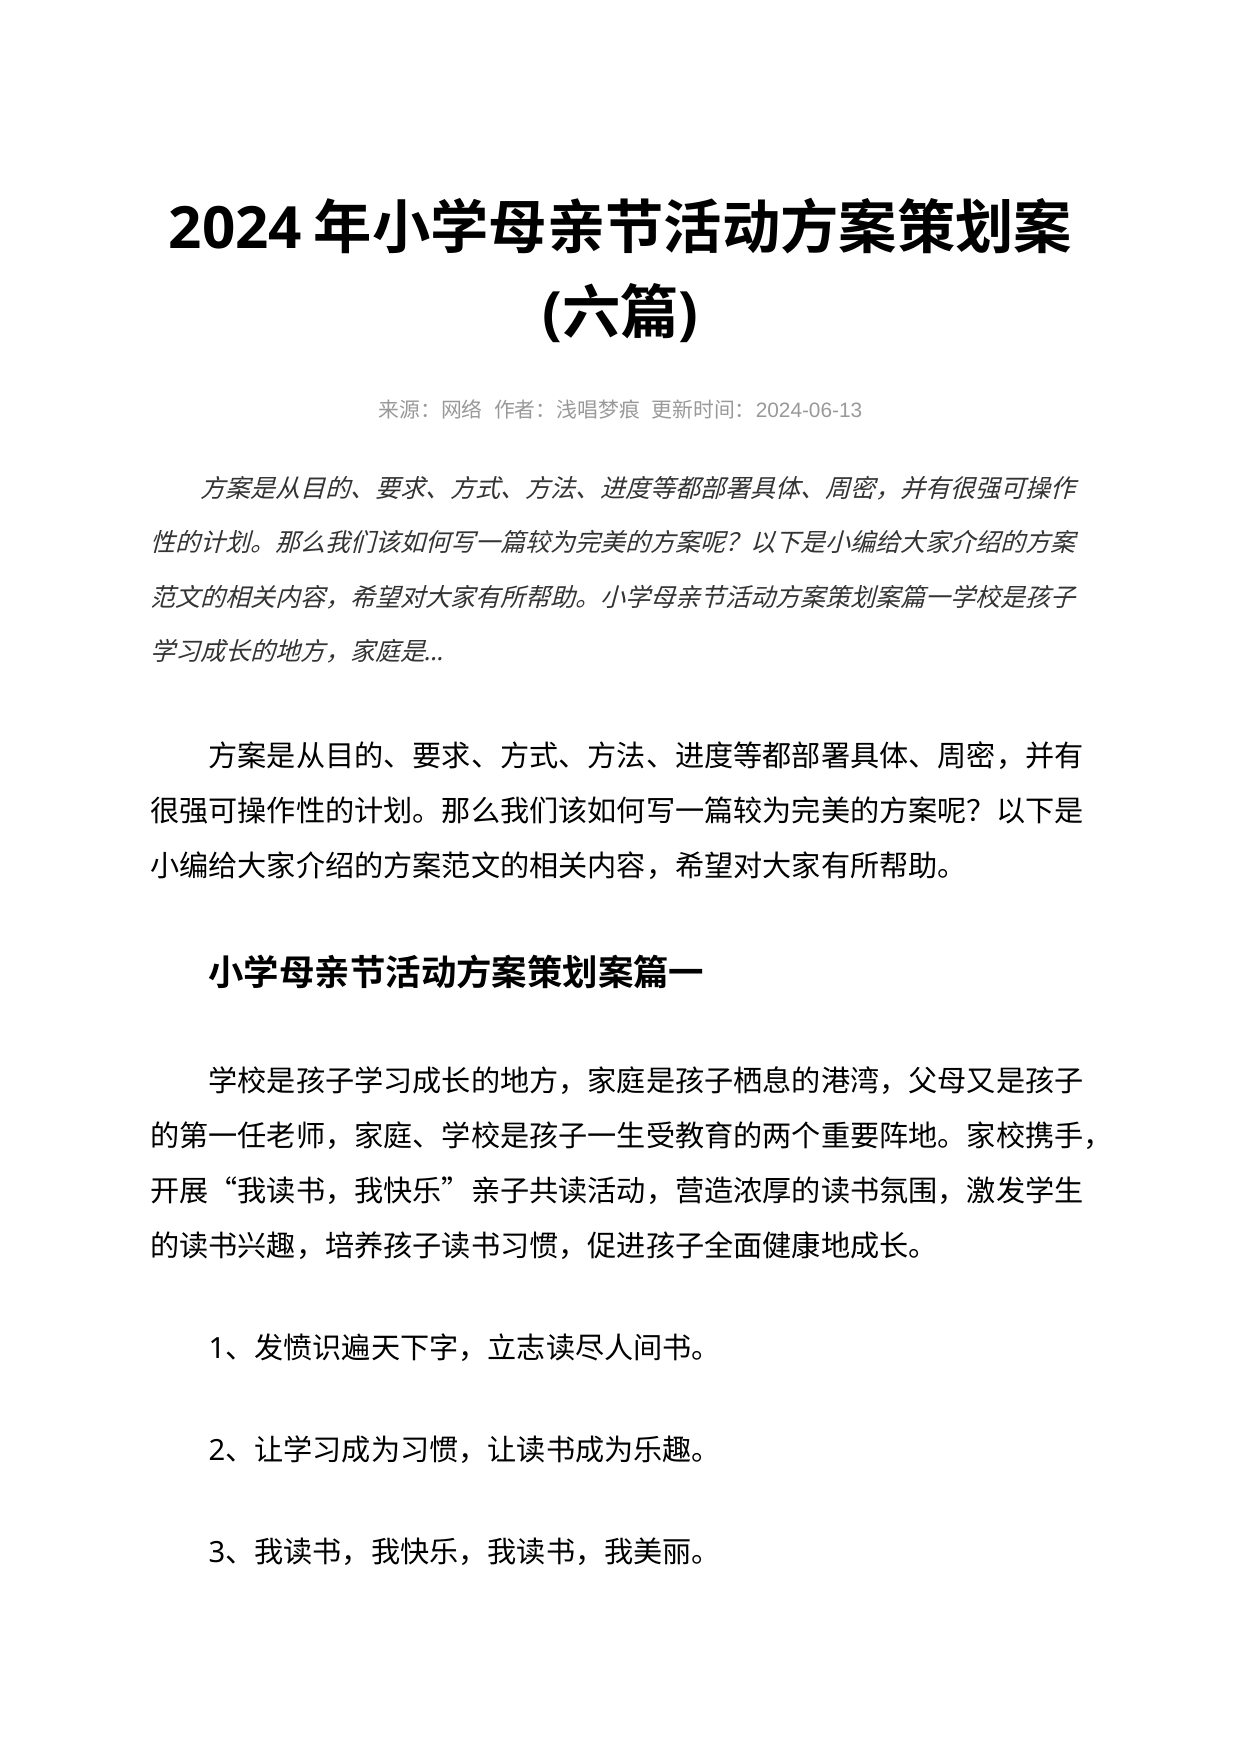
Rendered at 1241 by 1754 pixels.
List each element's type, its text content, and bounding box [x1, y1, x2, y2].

text 2、让学习成为习惯，让读书成为乐趣。 [150, 1426, 1090, 1469]
text 方案是从目的、要求、方式、方法、进度等都部署具体、周密，并有很强可操作性的计划。那么我们该如何写一篇较为完美的方案呢？以下是小编给大家介绍的方案范文的相关内容，希望对大家有所帮助。小学母亲节活动方案策划案篇一学校是孩子学习成长的地方，家庭是... [150, 468, 1090, 668]
text 来源：网络 作者：浅唱梦痕 更新时间：2024-06-13 [150, 398, 1090, 422]
text 3、我读书，我快乐，我读书，我美丽。 [150, 1528, 1090, 1571]
text 方案是从目的、要求、方式、方法、进度等都部署具体、周密，并有很强可操作性的计划。那么我们该如何写一篇较为完美的方案呢？以下是小编给大家介绍的方案范文的相关内容，希望对大家有所帮助。 [150, 733, 1090, 885]
text 学校是孩子学习成长的地方，家庭是孩子栖息的港湾，父母又是孩子的第一任老师，家庭、学校是孩子一生受教育的两个重要阵地。家校携手，开展“我读书，我快乐”亲子共读活动，营造浓厚的读书氛围，激发学生的读书兴趣，培养孩子读书习惯，促进孩子全面健康地成长。 [150, 1058, 1090, 1265]
text 1、发愤识遍天下字，立志读尽人间书。 [150, 1324, 1090, 1367]
subtitle 2024年小学母亲节活动方案策划案(六篇) [150, 181, 1090, 351]
text 小学母亲节活动方案策划案篇一 [150, 944, 1090, 996]
